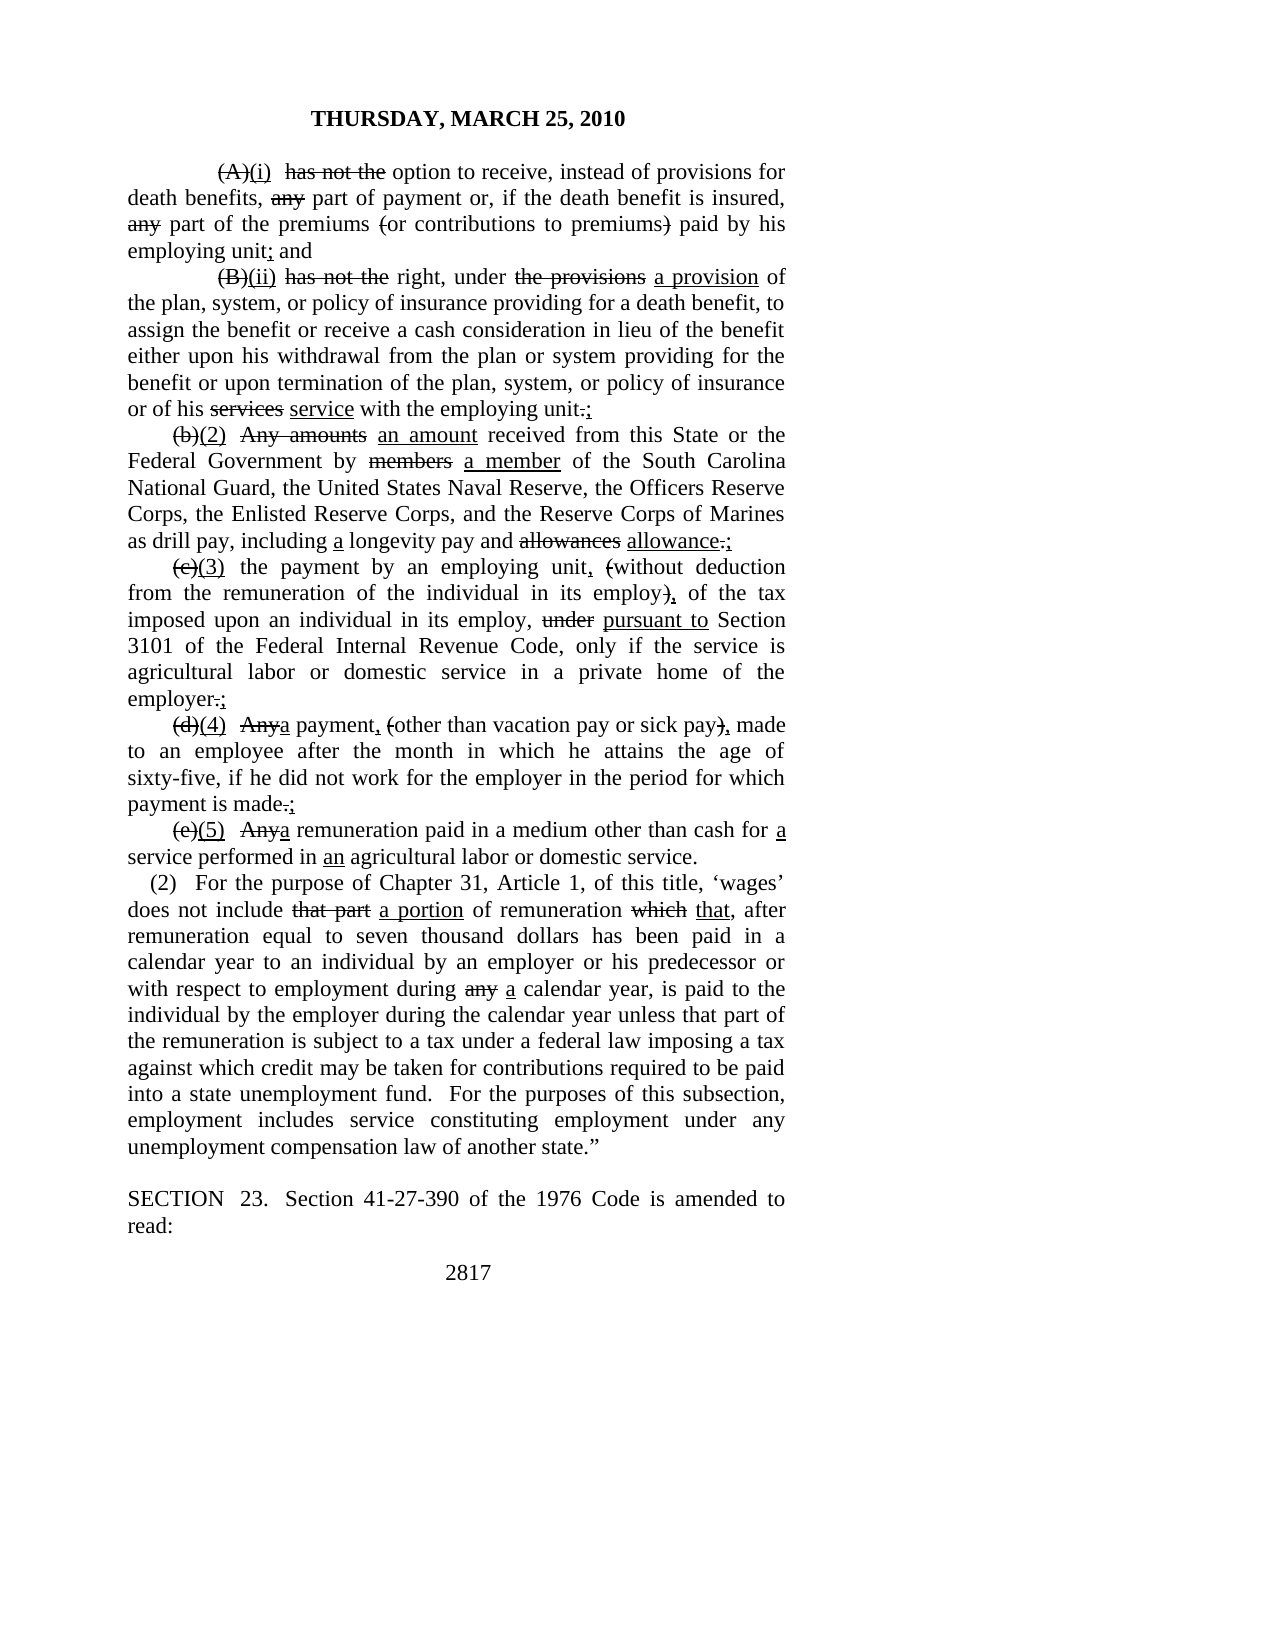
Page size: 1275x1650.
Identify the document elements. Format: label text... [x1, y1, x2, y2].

text (b)(2) Any amounts an amount received from this State or the Federal Government by members a member of the South Carolina National Guard, the United States Naval Reserve, the Officers Reserve Corps, the Enlisted Reserve Corps, and the Reserve Corps of Marines as drill pay, including a longevity pay and allowances allowance.; [127, 421, 786, 553]
text (B)(ii) has not the right, under the provisions a provision of the plan, system, or policy of insurance providing for a death benefit, to assign the benefit or receive a cash consideration in lieu of the benefit either upon his withdrawal from the plan or system providing for the benefit or upon termination of the plan, system, or policy of insurance or of his services service with the employing unit.; [127, 263, 786, 421]
text SECTION 23. Section 41-27-390 of the 1976 Code is amended to read: [127, 1186, 786, 1238]
text (e)(5) Anya remuneration paid in a medium other than cash for a service performed in an agricultural labor or domestic service. [127, 817, 786, 869]
text (c)(3) the payment by an employing unit, (without deduction from the remuneration of the individual in its employ), of the tax imposed upon an individual in its employ, under pursuant to Section 3101 of the Federal Internal Revenue Code, only if the service is agricultural labor or domestic service in a private home of the employer.; [127, 553, 786, 711]
text (2) For the purpose of Chapter 31, Article 1, of this title, ‘wages’ does not include that part a portion of remuneration which that, after remuneration equal to seven thousand dollars has been paid in a calendar year to an individual by an employer or his predecessor or with respect to employment during any a calendar year, is paid to the individual by the employer during the calendar year unless that part of the remuneration is subject to a tax under a federal law imposing a tax against which credit may be taken for contributions required to be paid into a state unemployment fund. For the purposes of this subsection, employment includes service constituting employment under any unemployment compensation law of another state.” [127, 869, 786, 1159]
text (A)(i) has not the option to receive, instead of provisions for death benefits, any part of payment or, if the death benefit is insured, any part of the premiums (or contributions to premiums) paid by his employing unit; and [127, 158, 786, 263]
text (d)(4) Anya payment, (other than vacation pay or sick pay), made to an employee after the month in which he attains the age of sixty-five, if he did not work for the employer in the period for which payment is made.; [127, 711, 786, 817]
